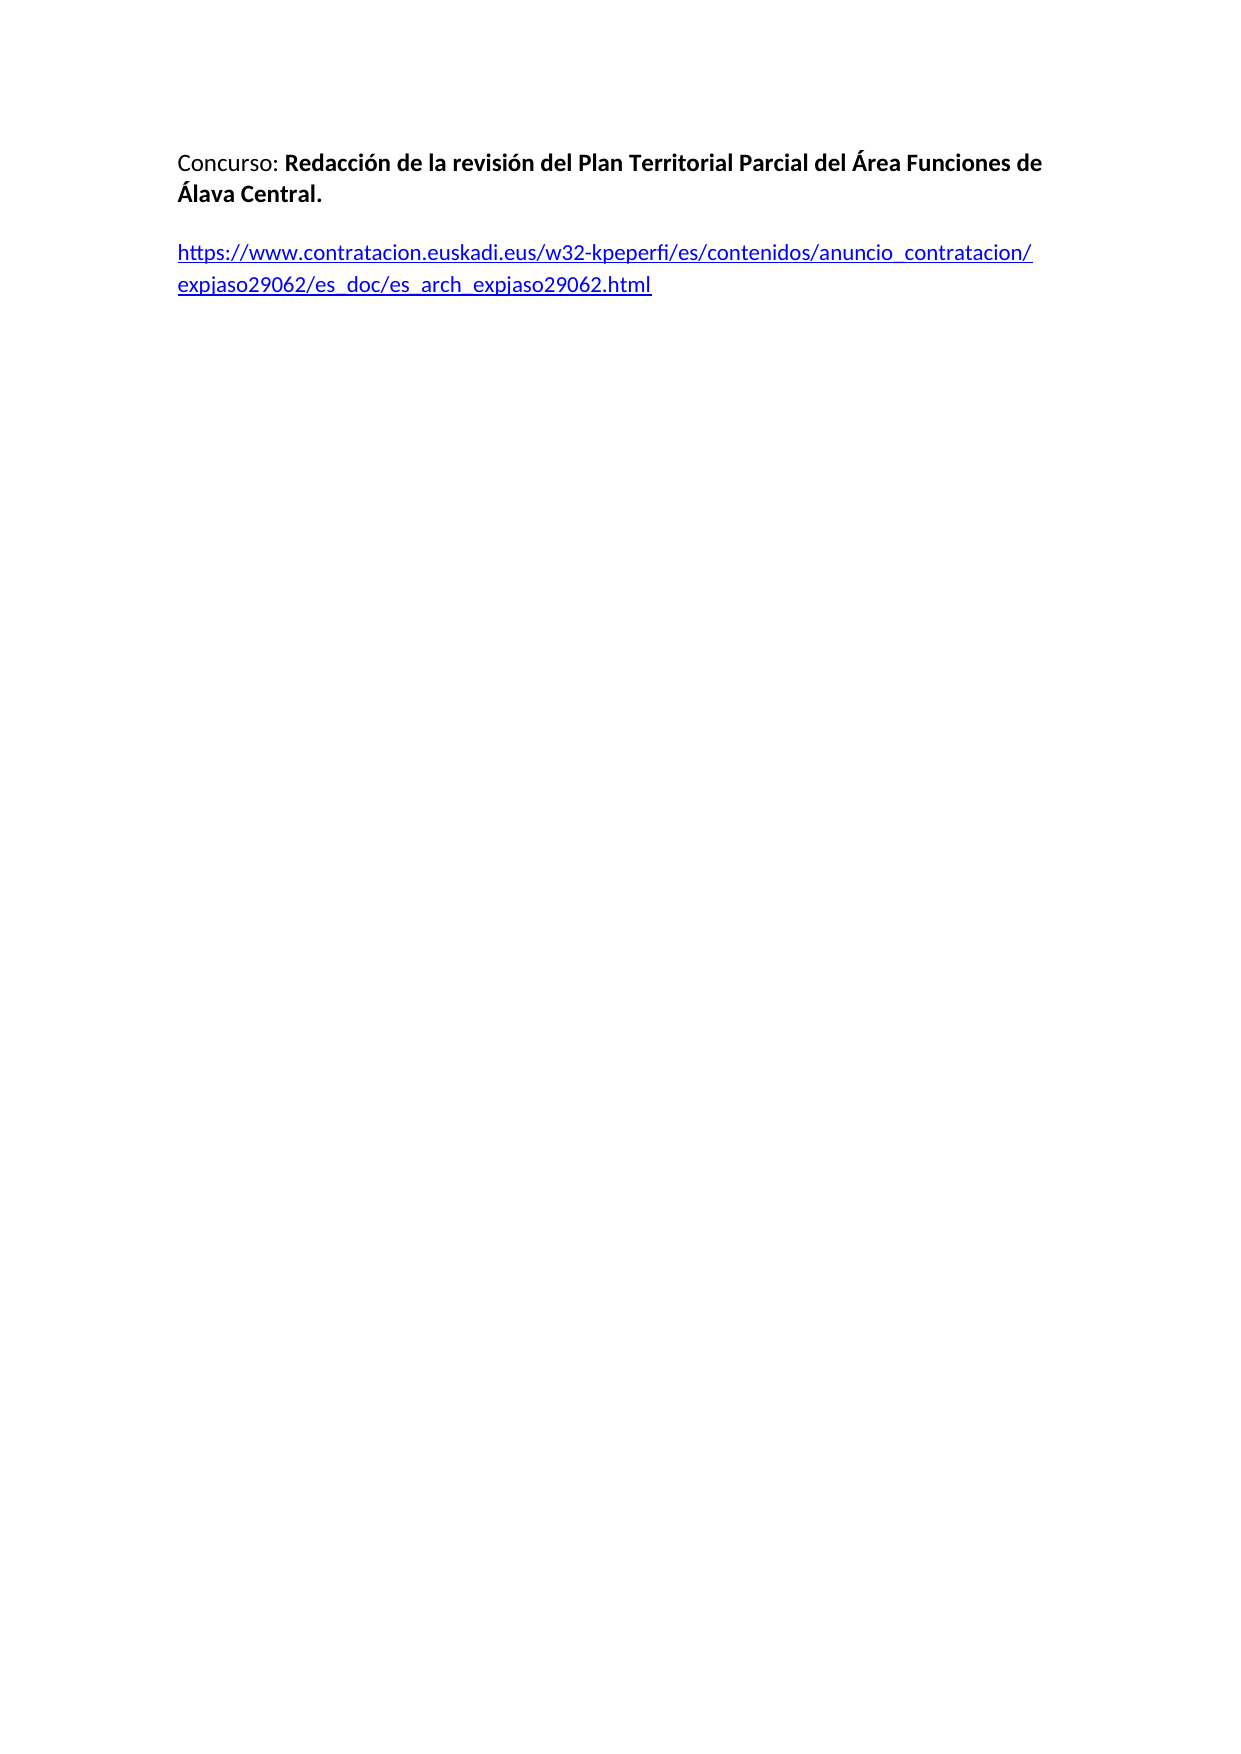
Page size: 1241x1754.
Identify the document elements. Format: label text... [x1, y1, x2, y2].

subtitle Concurso: Redacción de la revisión del Plan Territorial Parcial del Área Funciones de Álava Central. [177, 148, 1063, 209]
text https://www.contratacion.euskadi.eus/w32-kpeperfi/es/contenidos/anuncio_contratacion/expjaso29062/es_doc/es_arch_expjaso29062.html [177, 238, 1063, 298]
